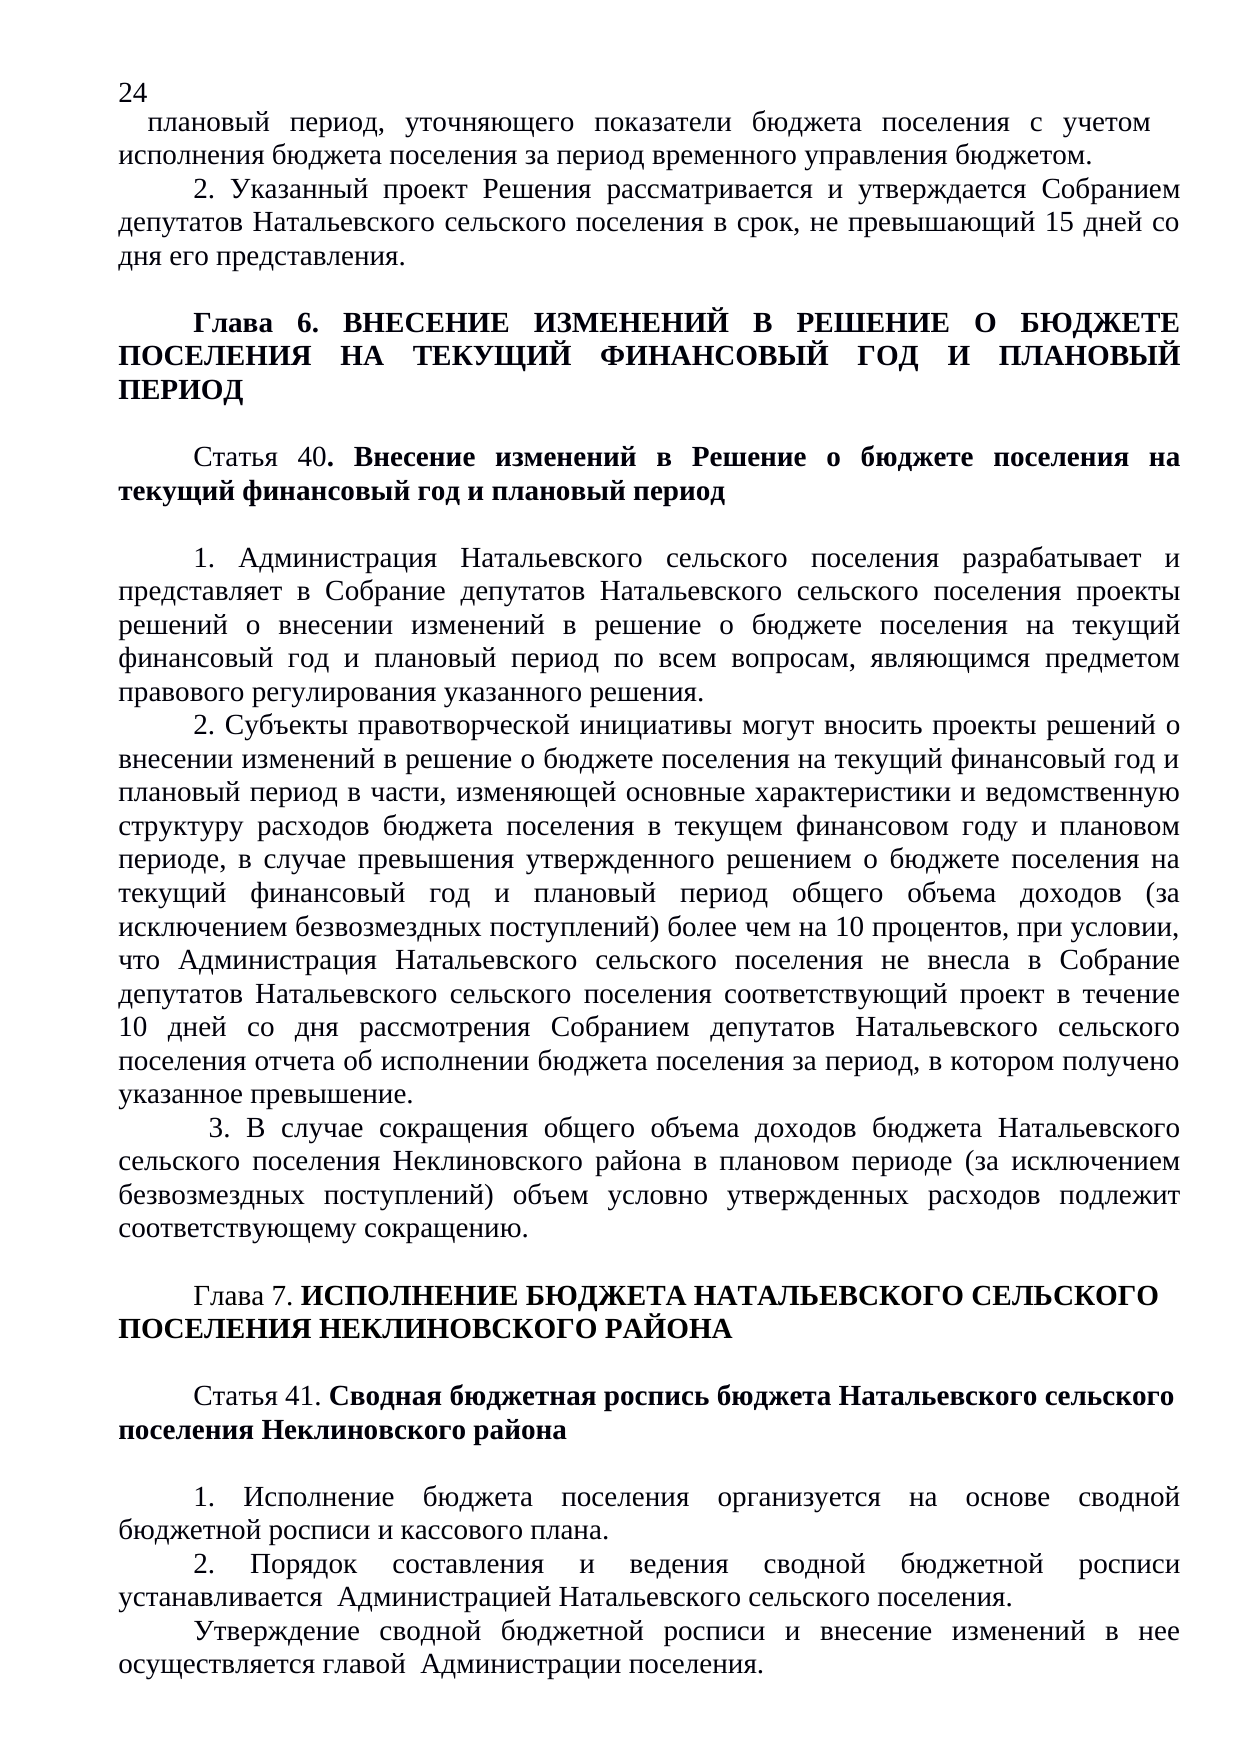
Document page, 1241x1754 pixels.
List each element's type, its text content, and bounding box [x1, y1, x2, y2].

text 3. В случае сокращения общего объема доходов бюджета Натальевского сельского поселения Неклиновского района в плановом периоде (за исключением безвозмездных поступлений) объем условно утвержденных расходов подлежит соответствующему сокращению. [118, 1110, 1181, 1244]
text 1. Исполнение бюджета поселения организуется на основе сводной бюджетной росписи и кассового плана. [118, 1479, 1181, 1546]
text 2. Субъекты правотворческой инициативы могут вносить проекты решений о внесении изменений в решение о бюджете поселения на текущий финансовый год и плановый период в части, изменяющей основные характеристики и ведомственную структуру расходов бюджета поселения в текущем финансовом году и плановом периоде, в случае превышения утвержденного решением о бюджете поселения на текущий финансовый год и плановый период общего объема доходов (за исключением безвозмездных поступлений) более чем на 10 процентов, при условии, что Администрация Натальевского сельского поселения не внесла в Собрание депутатов Натальевского сельского поселения соответствующий проект в течение 10 дней со дня рассмотрения Собранием депутатов Натальевского сельского поселения отчета об исполнении бюджета поселения за период, в котором получено указанное превышение. [118, 707, 1181, 1110]
text 2. Указанный проект Решения рассматривается и утверждается Собранием депутатов Натальевского сельского поселения в срок, не превышающий 15 дней со дня его представления. [118, 171, 1181, 271]
subtitle Глава 7. ИСПОЛНЕНИЕ БЮДЖЕТА НАТАЛЬЕВСКОГО СЕЛЬСКОГО ПОСЕЛЕНИЯ НЕКЛИНОВСКОГО РАЙОНА [118, 1278, 1181, 1345]
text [118, 104, 1181, 171]
text 2. Порядок составления и ведения сводной бюджетной росписи устанавливается Администрацией Натальевского сельского поселения. [118, 1546, 1181, 1613]
text 1. Администрация Натальевского сельского поселения разрабатывает и представляет в Собрание депутатов Натальевского сельского поселения проекты решений о внесении изменений в решение о бюджете поселения на текущий финансовый год и плановый период по всем вопросам, являющимся предметом правового регулирования указанного решения. [118, 540, 1181, 707]
text Статья 41. Сводная бюджетная роспись бюджета Натальевского сельского поселения Неклиновского района [118, 1378, 1181, 1445]
text Утверждение сводной бюджетной росписи и внесение изменений в нее осуществляется главой Администрации поселения. [118, 1613, 1181, 1680]
subtitle Глава 6. ВНЕСЕНИЕ ИЗМЕНЕНИЙ В РЕШЕНИЕ О БЮДЖЕТЕ ПОСЕЛЕНИЯ НА ТЕКУЩИЙ ФИНАНСОВЫЙ ГОД И ПЛАНОВЫЙ ПЕРИОД [118, 305, 1181, 406]
text Статья 40. Внесение изменений в Решение о бюджете поселения на текущий финансовый год и плановый период [118, 439, 1181, 506]
